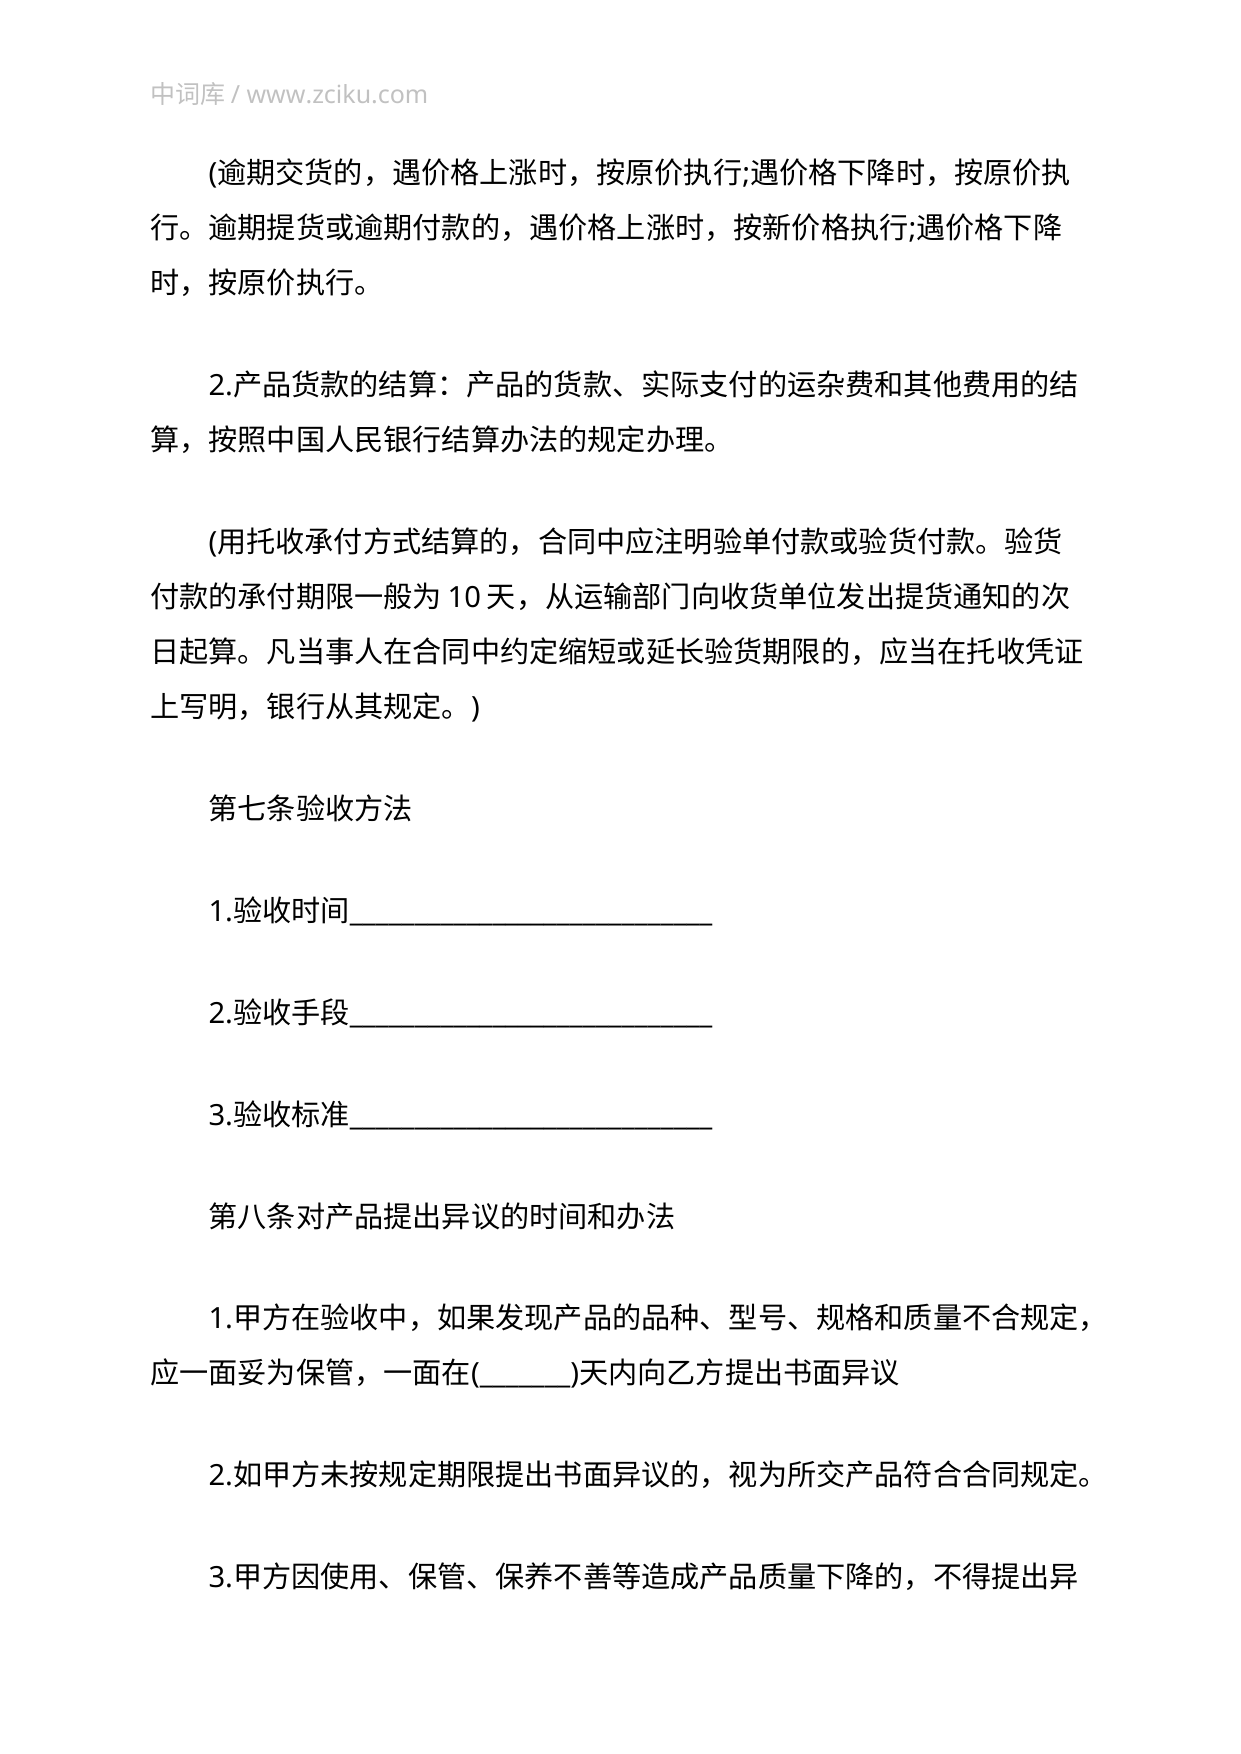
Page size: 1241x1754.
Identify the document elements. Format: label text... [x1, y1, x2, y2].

text 1.验收时间____________________________ [150, 887, 1090, 929]
text 2.验收手段____________________________ [150, 989, 1090, 1032]
text 2.产品货款的结算：产品的货款、实际支付的运杂费和其他费用的结算，按照中国人民银行结算办法的规定办理。 [150, 362, 1090, 459]
text 第八条对产品提出异议的时间和办法 [150, 1193, 1090, 1235]
text 2.如甲方未按规定期限提出书面异议的，视为所交产品符合合同规定。 [150, 1452, 1090, 1494]
text (用托收承付方式结算的，合同中应注明验单付款或验货付款。验货付款的承付期限一般为10天，从运输部门向收货单位发出提货通知的次日起算。凡当事人在合同中约定缩短或延长验货期限的，应当在托收凭证上写明，银行从其规定。) [150, 518, 1090, 726]
text (逾期交货的，遇价格上涨时，按原价执行;遇价格下降时，按原价执行。逾期提货或逾期付款的，遇价格上涨时，按新价格执行;遇价格下降时，按原价执行。 [150, 150, 1090, 302]
text 1.甲方在验收中，如果发现产品的品种、型号、规格和质量不合规定，应一面妥为保管，一面在(_______)天内向乙方提出书面异议 [150, 1295, 1090, 1392]
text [150, 1554, 1090, 1596]
text 3.验收标准____________________________ [150, 1091, 1090, 1133]
text 第七条验收方法 [150, 785, 1090, 828]
